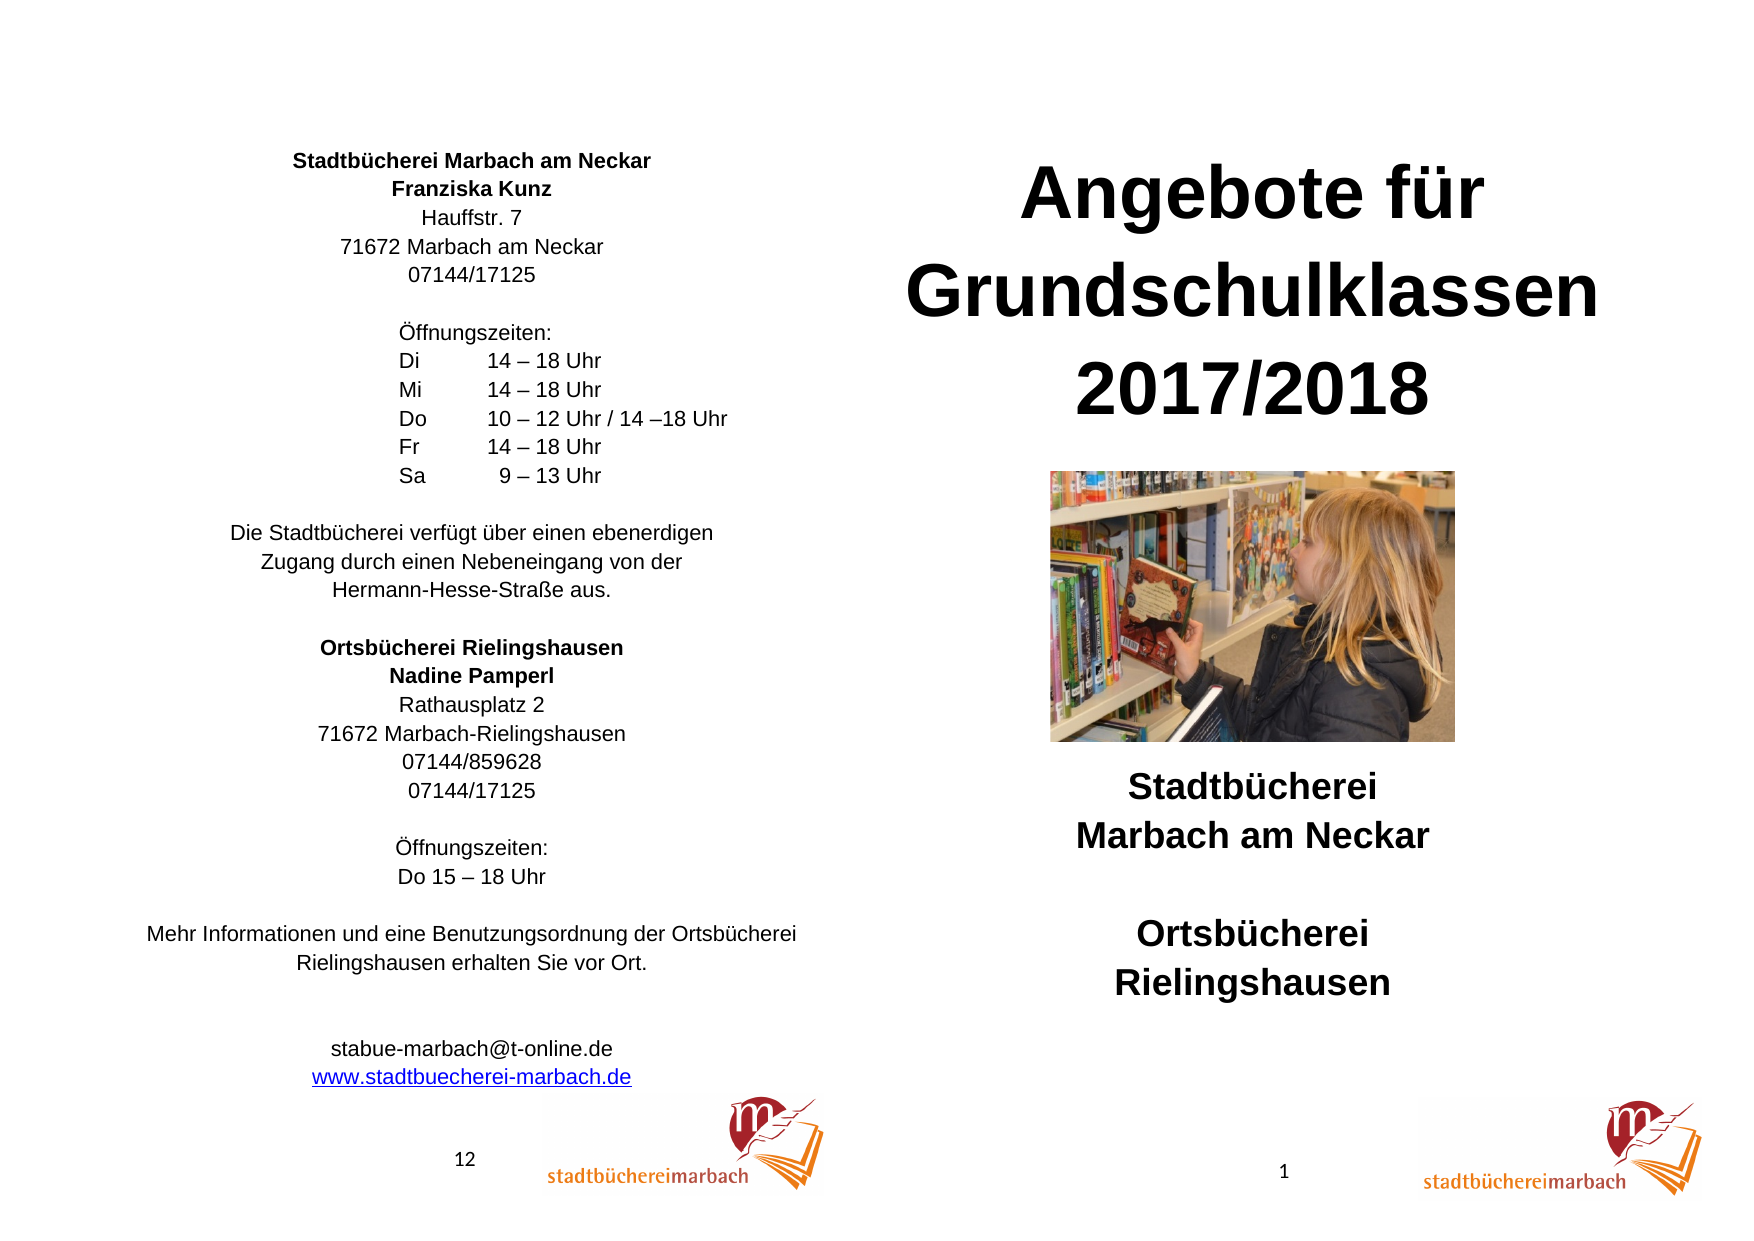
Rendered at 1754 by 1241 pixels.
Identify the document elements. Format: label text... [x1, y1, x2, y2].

text stabue-marbach@t-online.de [118, 1036, 825, 1061]
text Do 15 – 18 Uhr [118, 864, 825, 889]
text Zugang durch einen Nebeneingang von der [118, 549, 825, 574]
text Stadtbücherei [899, 764, 1606, 807]
text Franziska Kunz [118, 176, 825, 201]
text Sa 9 – 13 Uhr [399, 463, 825, 488]
text Rielingshausen [899, 960, 1606, 1003]
text 07144/17125 [118, 778, 825, 803]
text Öffnungszeiten: [399, 319, 825, 345]
text 2017/2018 [899, 344, 1606, 430]
text Marbach am Neckar [899, 813, 1606, 856]
text Die Stadtbücherei verfügt über einen ebenerdigen [118, 520, 825, 545]
text Ortsbücherei Rielingshausen [118, 634, 825, 660]
text Hauffstr. 7 [118, 205, 825, 230]
text Öffnungszeiten: [118, 835, 825, 860]
picture [1050, 471, 1455, 742]
text Di 14 – 18 Uhr [399, 348, 825, 373]
text Fr 14 – 18 Uhr [399, 434, 825, 459]
text 07144/17125 [118, 262, 825, 287]
text Mehr Informationen und eine Benutzungsordnung der Ortsbücherei Rielingshausen erhalten Sie vor Ort. [118, 921, 825, 975]
text 07144/859628 [118, 749, 825, 774]
text 71672 Marbach am Neckar [118, 233, 825, 259]
text Rathausplatz 2 [118, 692, 825, 717]
text Do 10 – 12 Uhr / 14 –18 Uhr [399, 405, 825, 431]
text Ortsbücherei [899, 911, 1606, 954]
text Stadtbücherei Marbach am Neckar [118, 148, 825, 173]
text Hermann-Hesse-Straße aus. [118, 577, 825, 602]
text Nadine Pamperl [118, 663, 825, 688]
text Mi 14 – 18 Uhr [399, 377, 825, 402]
text Angebote für Grundschulklassen [899, 148, 1606, 332]
text 71672 Marbach-Rielingshausen [118, 721, 825, 746]
text www.stadtbuecherei-marbach.de [118, 1064, 825, 1089]
